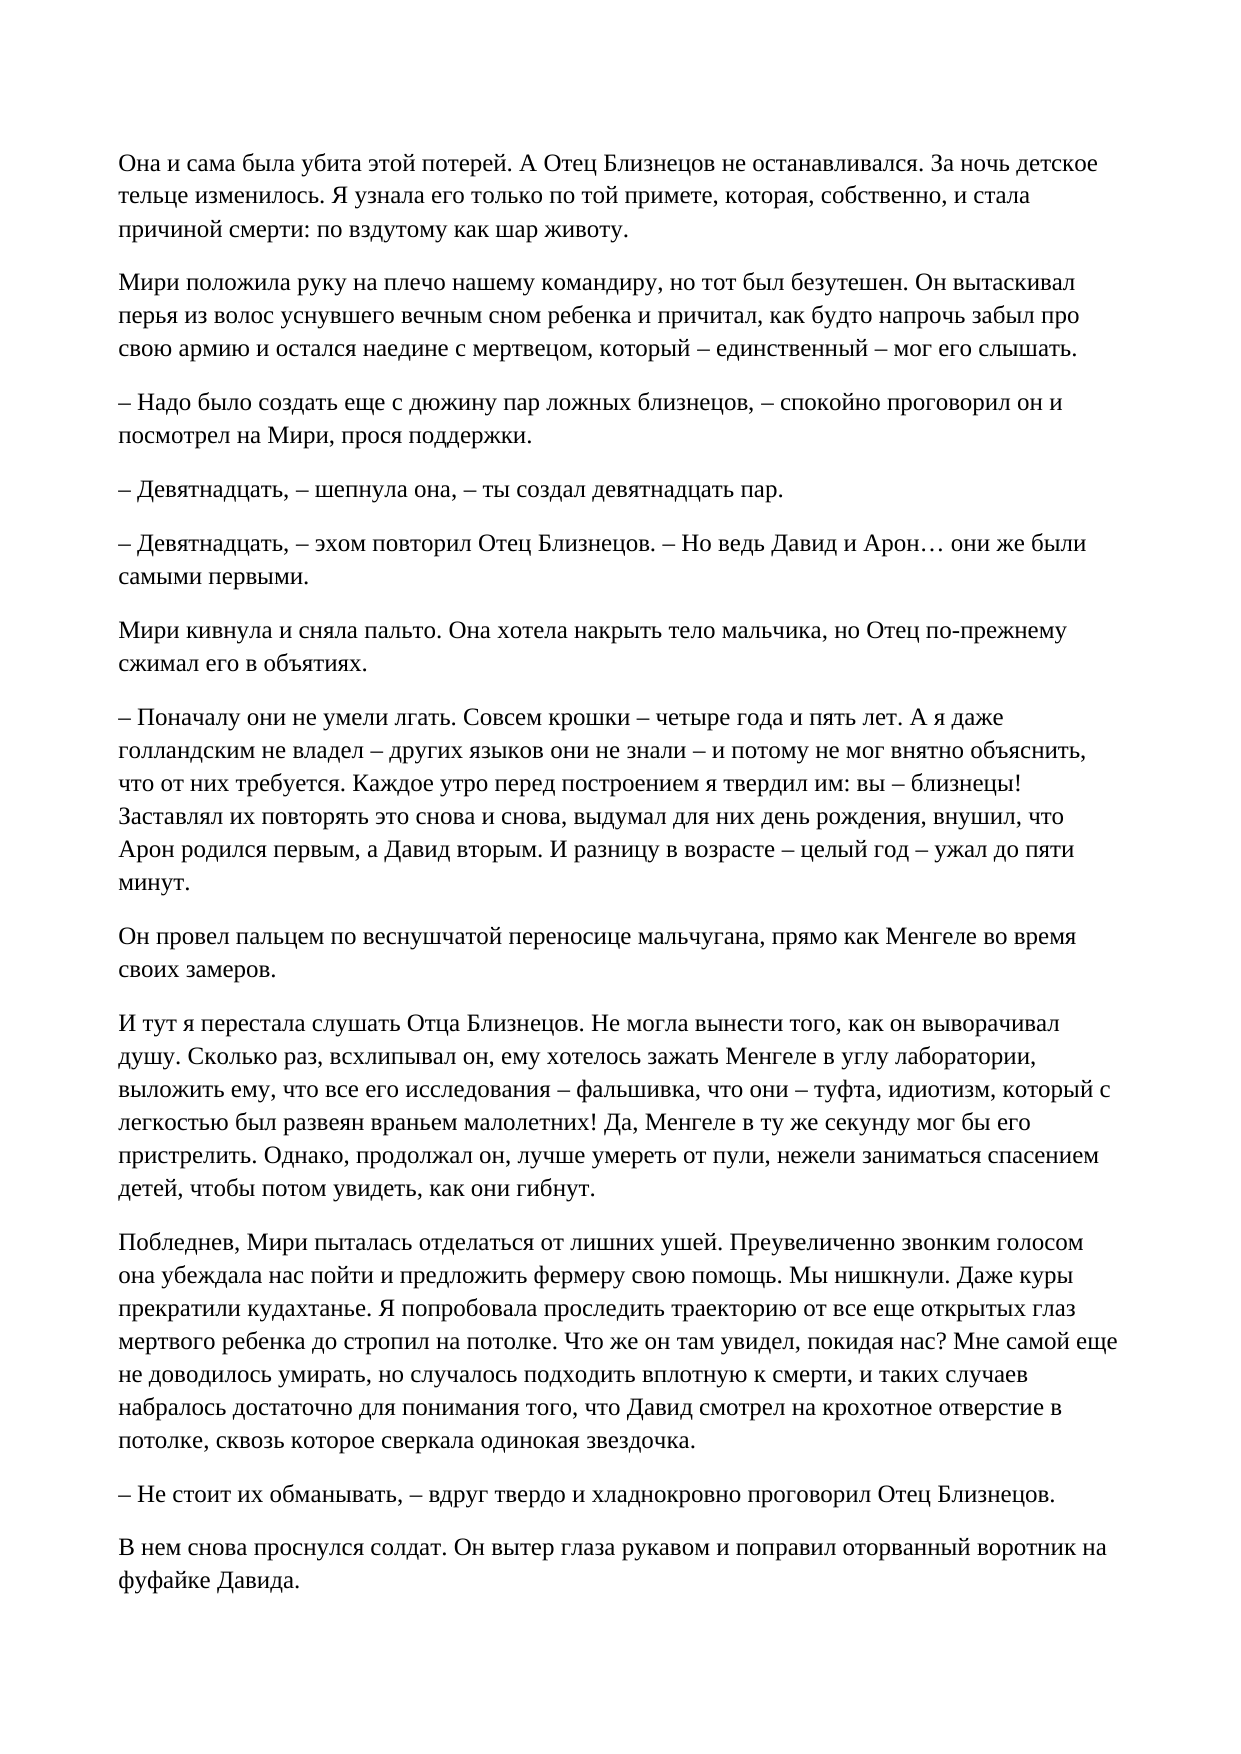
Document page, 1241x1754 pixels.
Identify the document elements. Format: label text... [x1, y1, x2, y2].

text – Надо было создать еще с дюжину пар ложных близнецов, – спокойно проговорил он и посмотрел на Мири, прося поддержки. [118, 387, 1122, 449]
text – Девятнадцать, – эхом повторил Отец Близнецов. – Но ведь Давид и Арон… они же были самыми первыми. [118, 528, 1122, 590]
text – Поначалу они не умели лгать. Совсем крошки – четыре года и пять лет. А я даже голландским не владел – других языков они не знали – и потому не мог внятно объяснить, что от них требуется. Каждое утро перед построением я твердил им: вы – близнецы! Заставлял их повторять это снова и снова, выдумал для них день рождения, внушил, что Арон родился первым, а Давид вторым. И разницу в возрасте – целый год – ужал до пяти минут. [118, 702, 1122, 896]
text Мири положила руку на плечо нашему командиру, но тот был безутешен. Он вытаскивал перья из волос уснувшего вечным сном ребенка и причитал, как будто напрочь забыл про свою армию и остался наедине с мертвецом, который – единственный – мог его слышать. [118, 267, 1122, 362]
text Он провел пальцем по веснушчатой переносице мальчугана, прямо как Менгеле во время своих замеров. [118, 921, 1122, 983]
text – Девятнадцать, – шепнула она, – ты создал девятнадцать пар. [118, 474, 1122, 503]
text Побледнев, Мири пыталась отделаться от лишних ушей. Преувеличенно звонким голосом она убеждала нас пойти и предложить фермеру свою помощь. Мы нишкнули. Даже куры прекратили кудахтанье. Я попробовала проследить траекторию от все еще открытых глаз мертвого ребенка до стропил на потолке. Что же он там увидел, покидая нас? Мне самой еще не доводилось умирать, но случалось подходить вплотную к смерти, и таких случаев набралось достаточно для понимания того, что Давид смотрел на крохотное отверстие в потолке, сквозь которое сверкала одинокая звездочка. [118, 1227, 1122, 1453]
text – Не стоит их обманывать, – вдруг твердо и хладнокровно проговорил Отец Близнецов. [118, 1479, 1122, 1507]
text В нем снова проснулся солдат. Он вытер глаза рукавом и поправил оторванный воротник на фуфайке Давида. [118, 1532, 1122, 1594]
text И тут я перестала слушать Отца Близнецов. Не могла вынести того, как он выворачивал душу. Сколько раз, всхлипывал он, ему хотелось зажать Менгеле в углу лаборатории, выложить ему, что все его исследования – фальшивка, что они – туфта, идиотизм, который с легкостью был развеян враньем малолетних! Да, Менгеле в ту же секунду мог бы его пристрелить. Однако, продолжал он, лучше умереть от пули, нежели заниматься спасением детей, чтобы потом увидеть, как они гибнут. [118, 1008, 1122, 1202]
text Она и сама была убита этой потерей. А Отец Близнецов не останавливался. За ночь детское тельце изменилось. Я узнала его только по той примете, которая, собственно, и стала причиной смерти: по вздутому как шар животу. [118, 148, 1122, 242]
text Мири кивнула и сняла пальто. Она хотела накрыть тело мальчика, но Отец по-прежнему сжимал его в объятиях. [118, 615, 1122, 677]
